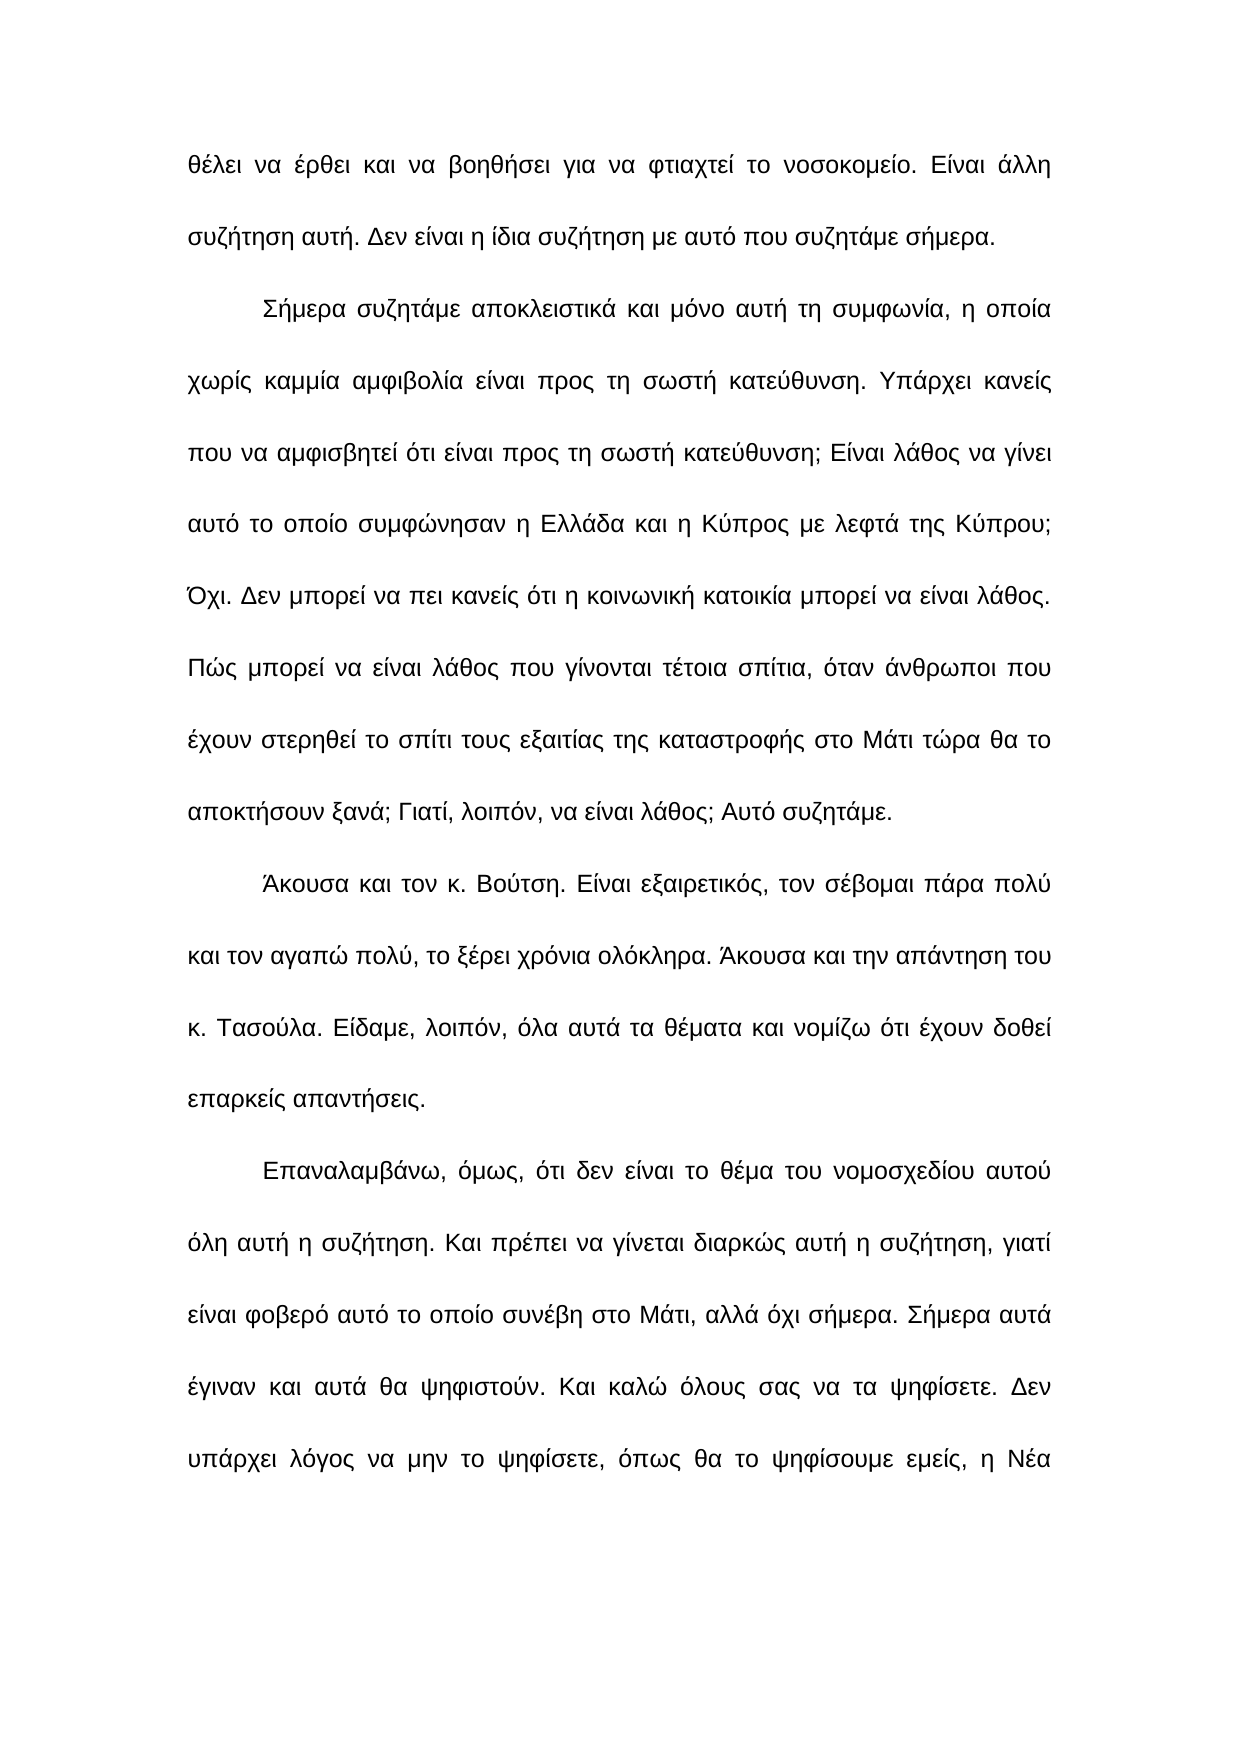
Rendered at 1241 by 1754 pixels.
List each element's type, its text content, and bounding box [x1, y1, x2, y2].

text Σήμερα συζητάμε αποκλειστικά και μόνο αυτή τη συμφωνία, η οποία χωρίς καμμία αμφιβολία είναι προς τη σωστή κατεύθυνση. Υπάρχει κανείς που να αμφισβητεί ότι είναι προς τη σωστή κατεύθυνση; Είναι λάθος να γίνει αυτό το οποίο συμφώνησαν η Ελλάδα και η Κύπρος με λεφτά της Κύπρου; Όχι. Δεν μπορεί να πει κανείς ότι η κοινωνική κατοικία μπορεί να είναι λάθος. Πώς μπορεί να είναι λάθος που γίνονται τέτοια σπίτια, όταν άνθρωποι που έχουν στερηθεί το σπίτι τους εξαιτίας της καταστροφής στο Μάτι τώρα θα το αποκτήσουν ξανά; Γιατί, λοιπόν, να είναι λάθος; Αυτό συζητάμε. [187, 294, 1053, 826]
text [187, 1156, 1053, 1472]
text Άκουσα και τον κ. Βούτση. Είναι εξαιρετικός, τον σέβομαι πάρα πολύ και τον αγαπώ πολύ, το ξέρει χρόνια ολόκληρα. Άκουσα και την απάντηση του κ. Τασούλα. Είδαμε, λοιπόν, όλα αυτά τα θέματα και νομίζω ότι έχουν δοθεί επαρκείς απαντήσεις. [187, 869, 1053, 1113]
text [187, 150, 1053, 251]
